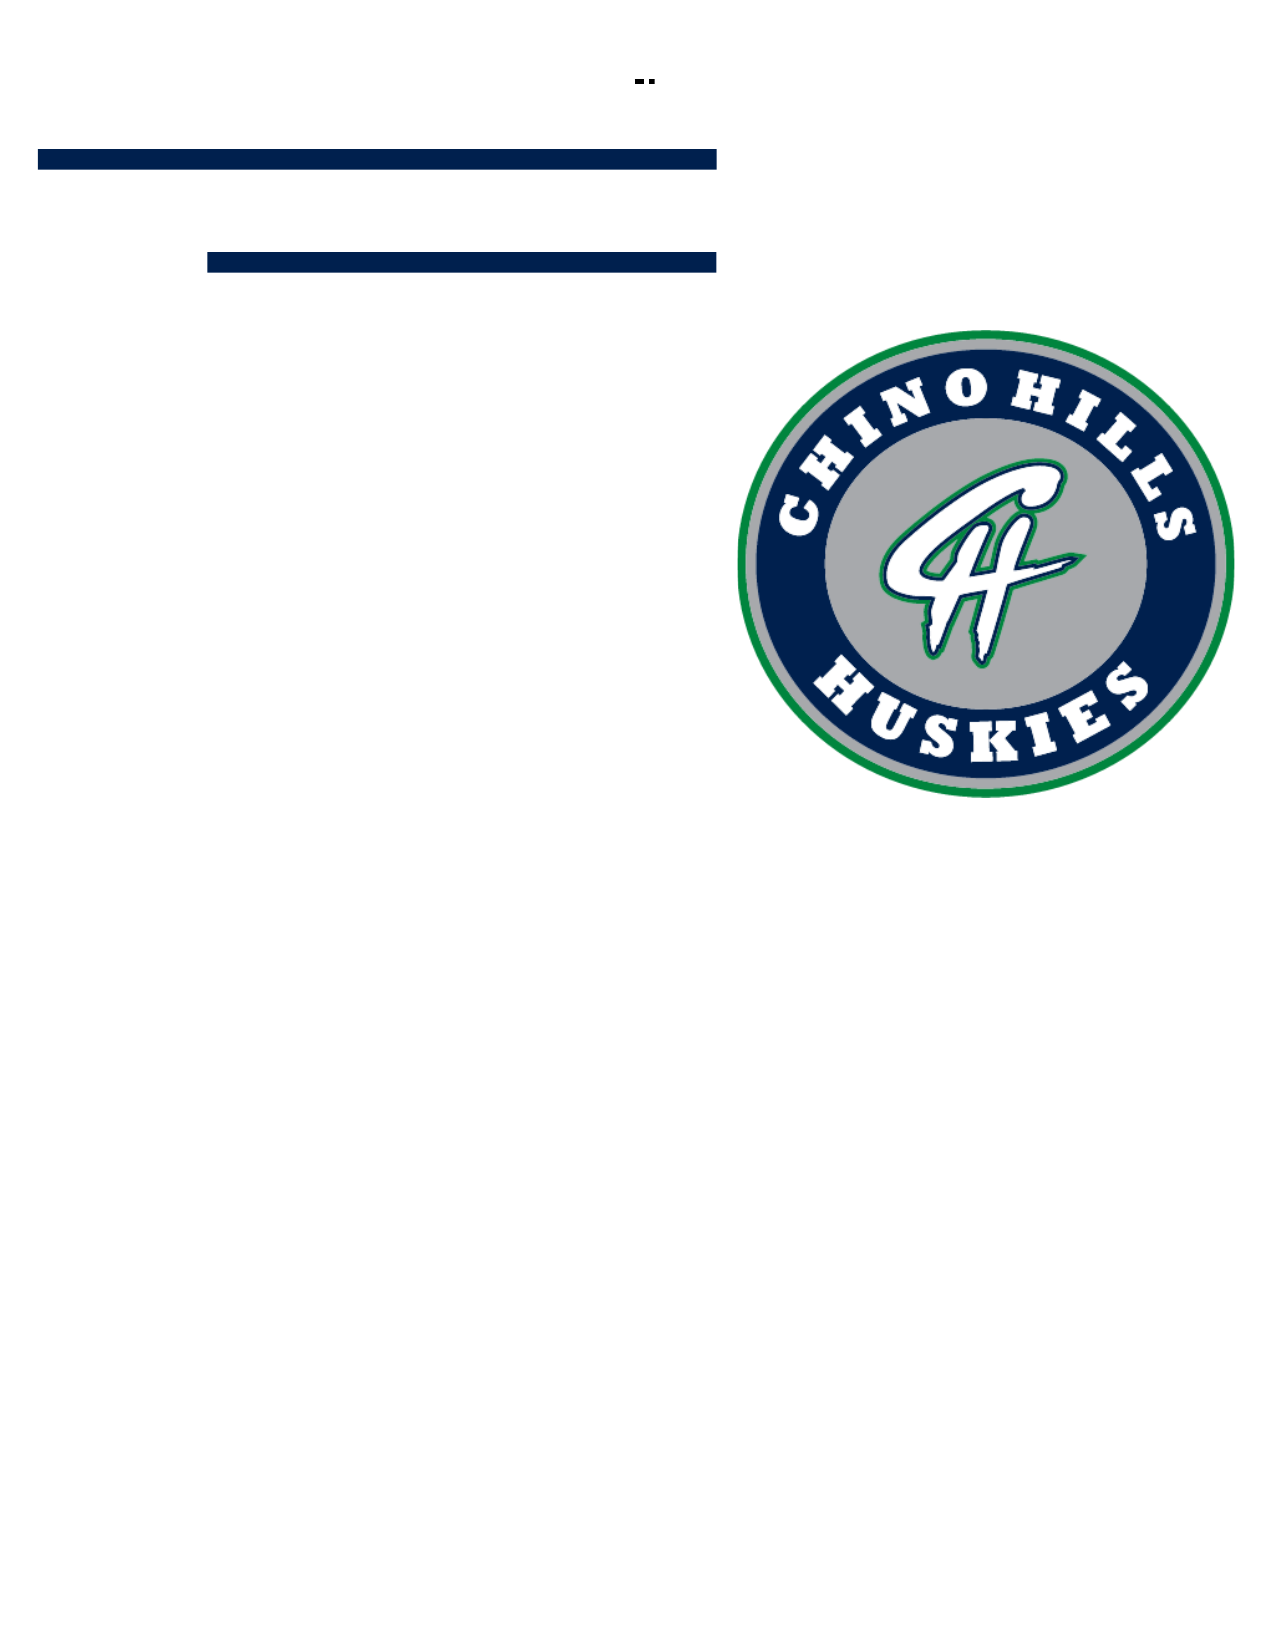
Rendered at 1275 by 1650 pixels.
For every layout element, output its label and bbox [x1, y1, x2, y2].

picture [737, 330, 1235, 798]
